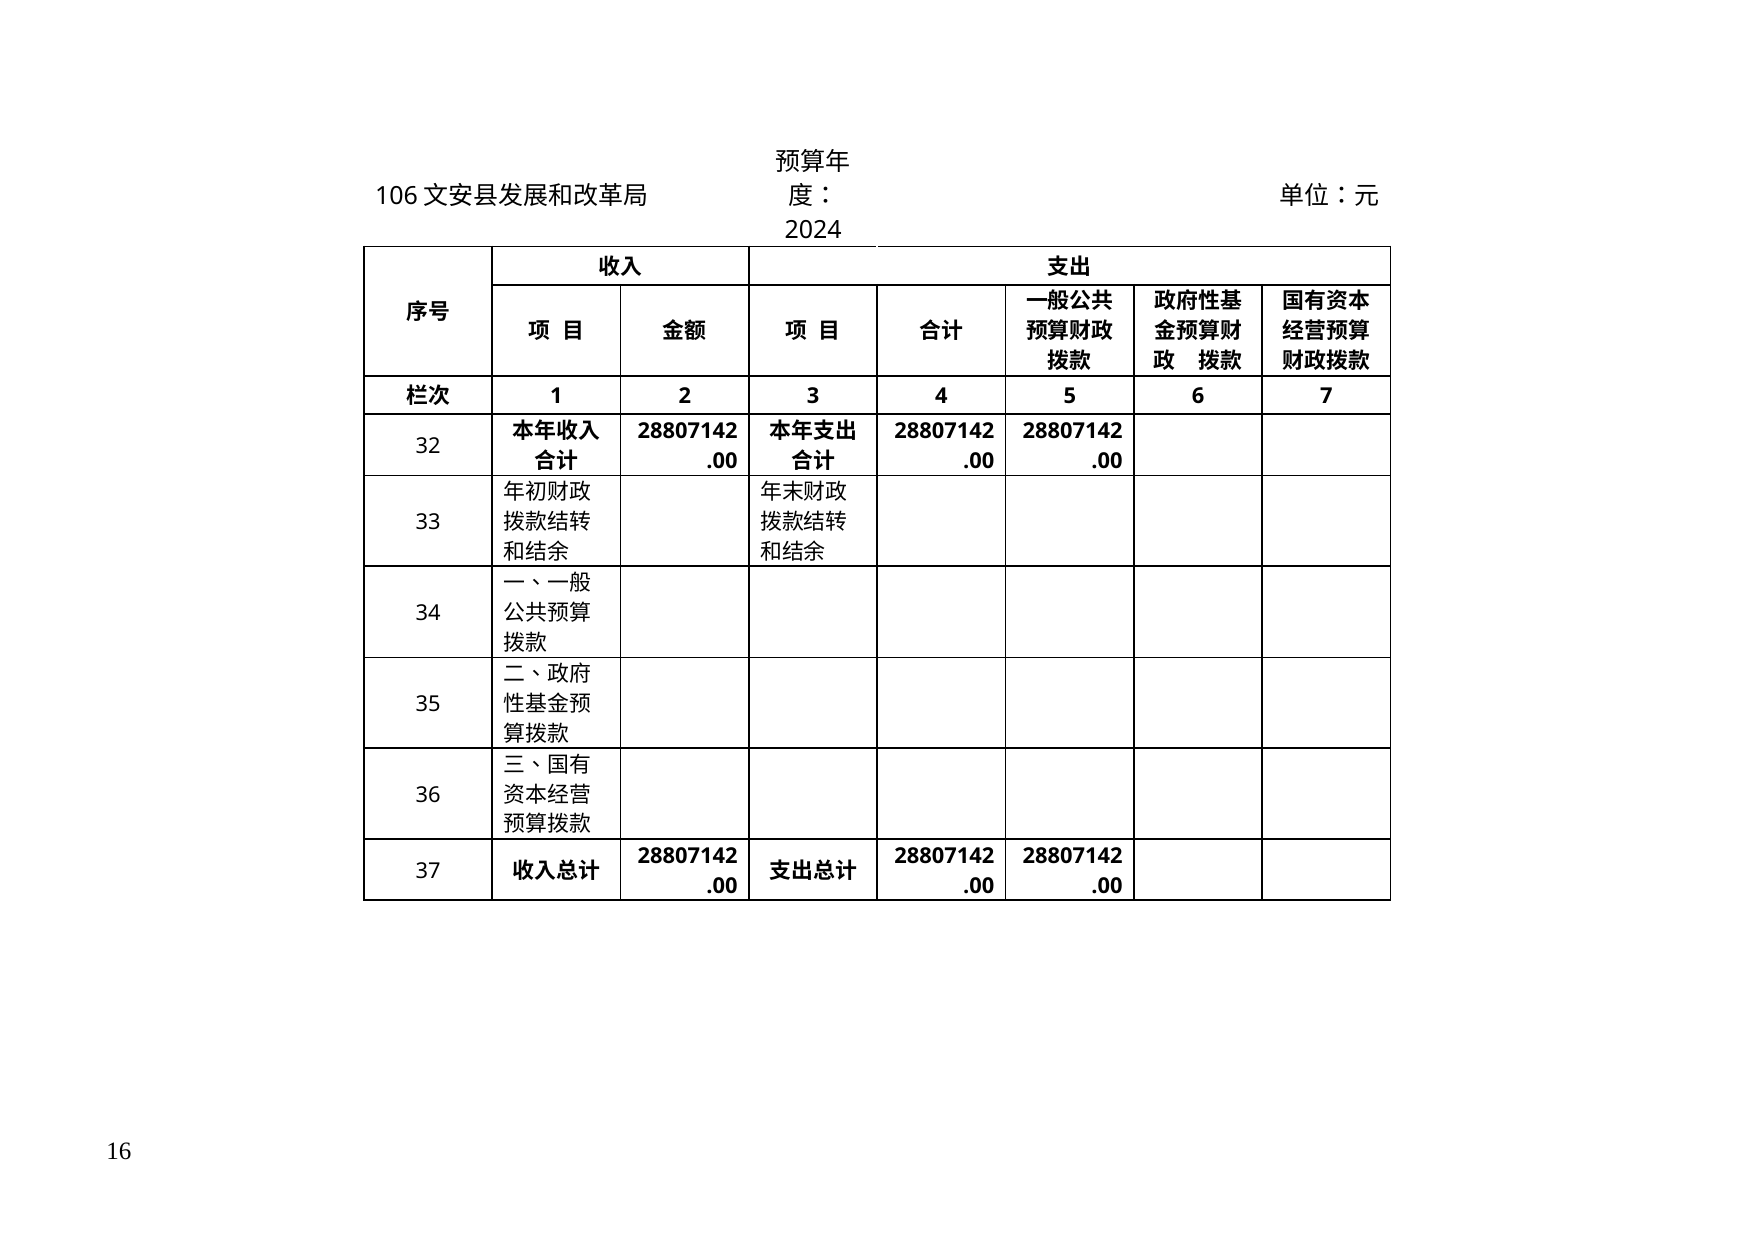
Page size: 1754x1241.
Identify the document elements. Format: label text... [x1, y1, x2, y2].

table_cell [878, 749, 1005, 838]
table_cell 栏次 [365, 377, 491, 413]
table_cell 三、国有资本经营预算拨款 [493, 749, 620, 838]
table_cell 金额 [621, 286, 748, 375]
table_cell 28807142.00 [1006, 840, 1133, 899]
table_cell 本年收入合计 [493, 415, 620, 474]
table_cell [1135, 840, 1261, 899]
table_cell 6 [1135, 377, 1261, 413]
table_cell [1263, 567, 1390, 656]
table_cell [1263, 415, 1390, 474]
table_cell [1263, 840, 1390, 899]
table_cell 本年支出合计 [750, 415, 876, 474]
table_cell 支出总计 [750, 840, 876, 899]
table_cell [1263, 476, 1390, 565]
table_cell 年初财政拨款结转和结余 [493, 476, 620, 565]
table_cell 一般公共预算财政拨款 [1006, 286, 1133, 375]
table_cell 5 [1006, 377, 1133, 413]
table_cell 支出 [750, 247, 1390, 284]
table_cell [750, 749, 876, 838]
table_cell 一、一般公共预算拨款 [493, 567, 620, 656]
table_cell 项 目 [493, 286, 620, 375]
table_cell 28807142.00 [621, 840, 748, 899]
table_header 预算年度：2024 [750, 143, 876, 246]
table_cell [1135, 749, 1261, 838]
table_cell 32 [365, 415, 491, 474]
table_cell [1006, 658, 1133, 747]
table_cell 二、政府性基金预算拨款 [493, 658, 620, 747]
table_cell 序号 [365, 247, 491, 375]
table_cell 4 [878, 377, 1005, 413]
table_cell [878, 567, 1005, 656]
table_cell [878, 476, 1005, 565]
table_cell 政府性基金预算财政 拨款 [1135, 286, 1261, 375]
table_cell [750, 658, 876, 747]
table_cell [878, 658, 1005, 747]
table_cell [750, 567, 876, 656]
table_cell 34 [365, 567, 491, 656]
table_cell 28807142.00 [878, 415, 1005, 474]
table_cell 28807142.00 [1006, 415, 1133, 474]
table_cell 36 [365, 749, 491, 838]
table_header 单位：元 [878, 143, 1390, 246]
table_cell 28807142.00 [621, 415, 748, 474]
table_cell [1135, 415, 1261, 474]
table_cell 年末财政拨款结转和结余 [750, 476, 876, 565]
table_cell 1 [493, 377, 620, 413]
table_cell 2 [621, 377, 748, 413]
table_cell [1135, 567, 1261, 656]
table_cell 35 [365, 658, 491, 747]
table_cell [1135, 476, 1261, 565]
table_cell 国有资本经营预算财政拨款 [1263, 286, 1390, 375]
table_cell 收入 [493, 247, 748, 284]
table_cell [1006, 476, 1133, 565]
table_cell [621, 749, 748, 838]
table_cell 收入总计 [493, 840, 620, 899]
table_cell [621, 567, 748, 656]
table_cell [1263, 749, 1390, 838]
table_cell 3 [750, 377, 876, 413]
table_cell [1263, 658, 1390, 747]
table_cell 28807142.00 [878, 840, 1005, 899]
table_cell 合计 [878, 286, 1005, 375]
table_cell 7 [1263, 377, 1390, 413]
table_cell 33 [365, 476, 491, 565]
table_cell [621, 658, 748, 747]
table_cell 37 [365, 840, 491, 899]
table_cell [621, 476, 748, 565]
table_cell [1135, 658, 1261, 747]
table_header 106文安县发展和改革局 [365, 143, 748, 246]
table_cell [1006, 567, 1133, 656]
table_cell 项 目 [750, 286, 876, 375]
table_cell [1006, 749, 1133, 838]
